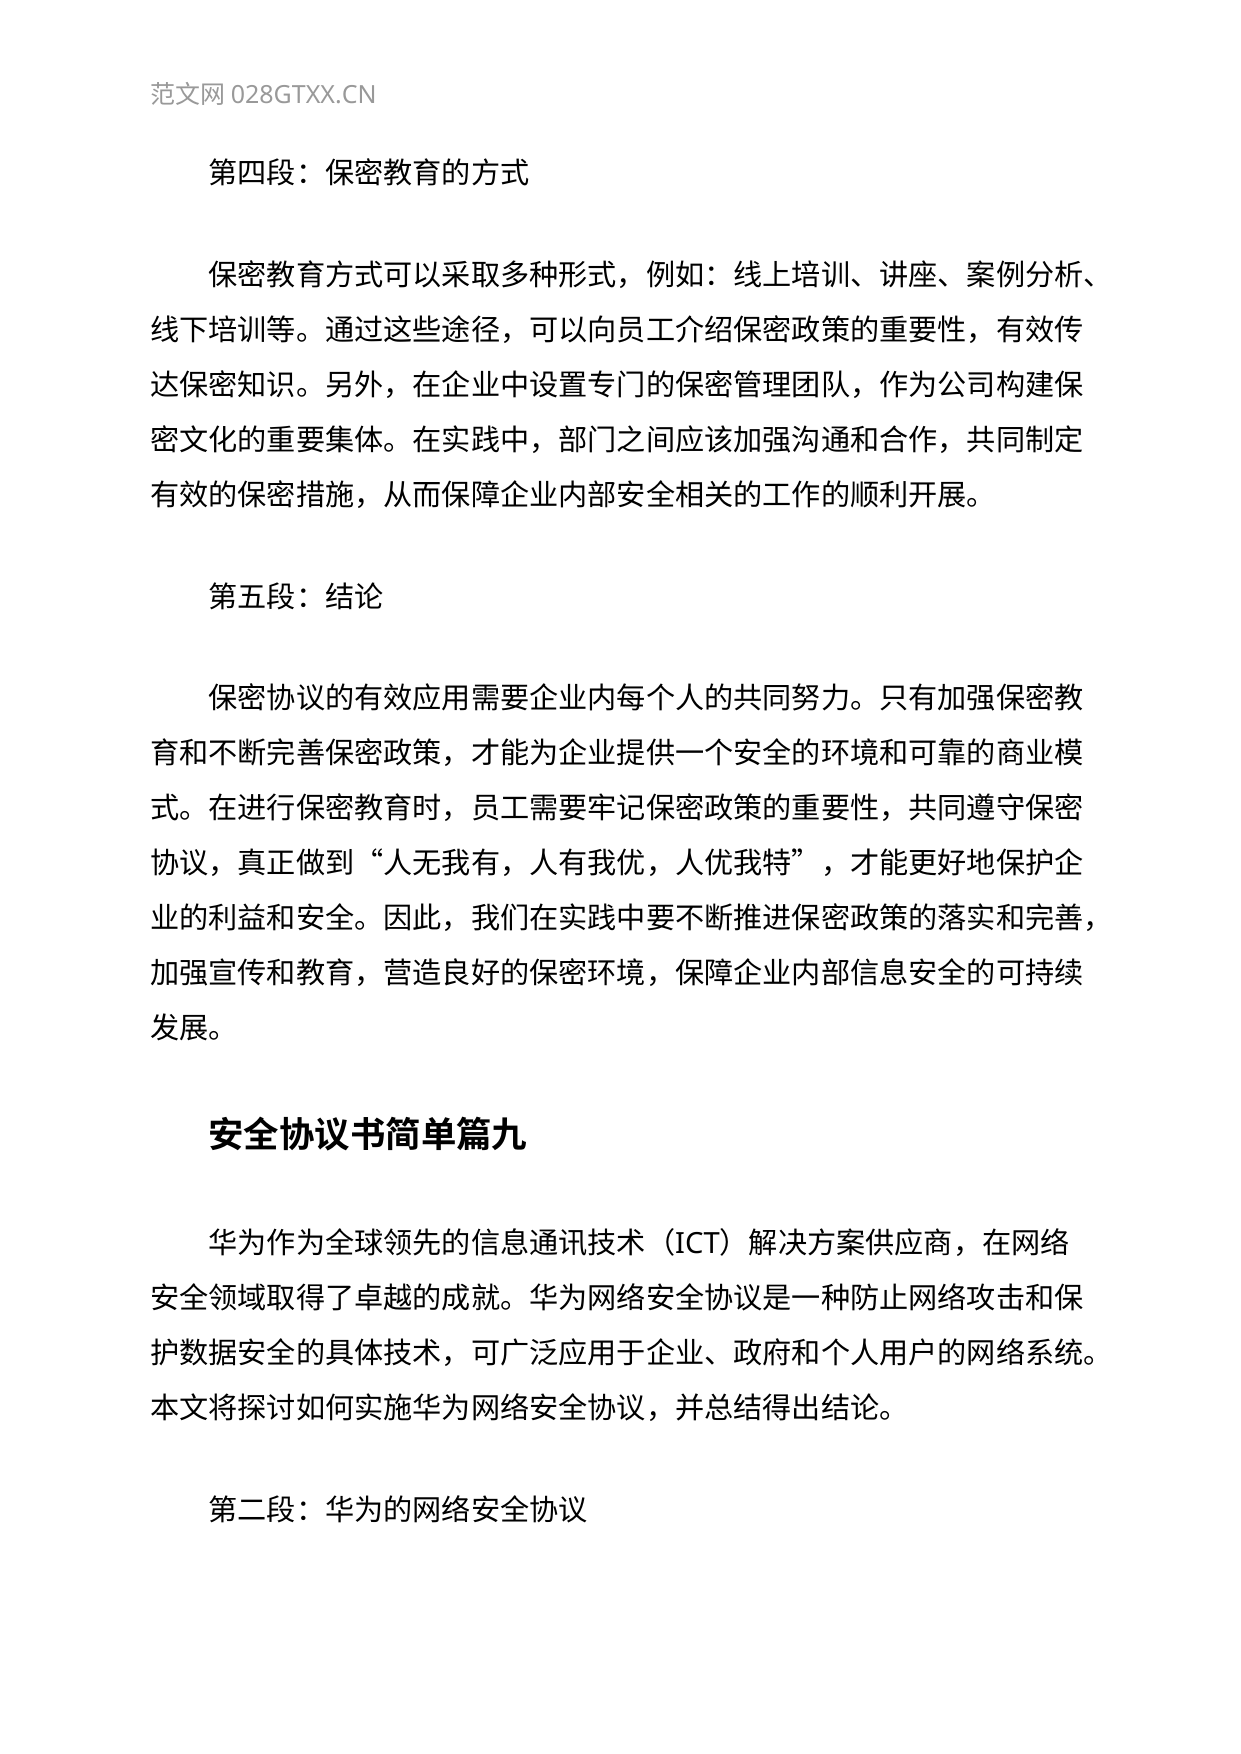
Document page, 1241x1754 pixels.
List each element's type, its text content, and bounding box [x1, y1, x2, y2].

text 华为作为全球领先的信息通讯技术（ICT）解决方案供应商，在网络安全领域取得了卓越的成就。华为网络安全协议是一种防止网络攻击和保护数据安全的具体技术，可广泛应用于企业、政府和个人用户的网络系统。本文将探讨如何实施华为网络安全协议，并总结得出结论。 [150, 1219, 1090, 1427]
text 保密协议的有效应用需要企业内每个人的共同努力。只有加强保密教育和不断完善保密政策，才能为企业提供一个安全的环境和可靠的商业模式。在进行保密教育时，员工需要牢记保密政策的重要性，共同遵守保密协议，真正做到“人无我有，人有我优，人优我特”，才能更好地保护企业的利益和安全。因此，我们在实践中要不断推进保密政策的落实和完善，加强宣传和教育，营造良好的保密环境，保障企业内部信息安全的可持续发展。 [150, 675, 1090, 1047]
text 第二段：华为的网络安全协议 [150, 1486, 1090, 1528]
text 第五段：结论 [150, 573, 1090, 615]
text 第四段：保密教育的方式 [150, 150, 1090, 192]
text 安全协议书简单篇九 [150, 1106, 1090, 1157]
text 保密教育方式可以采取多种形式，例如：线上培训、讲座、案例分析、线下培训等。通过这些途径，可以向员工介绍保密政策的重要性，有效传达保密知识。另外，在企业中设置专门的保密管理团队，作为公司构建保密文化的重要集体。在实践中，部门之间应该加强沟通和合作，共同制定有效的保密措施，从而保障企业内部安全相关的工作的顺利开展。 [150, 252, 1090, 514]
